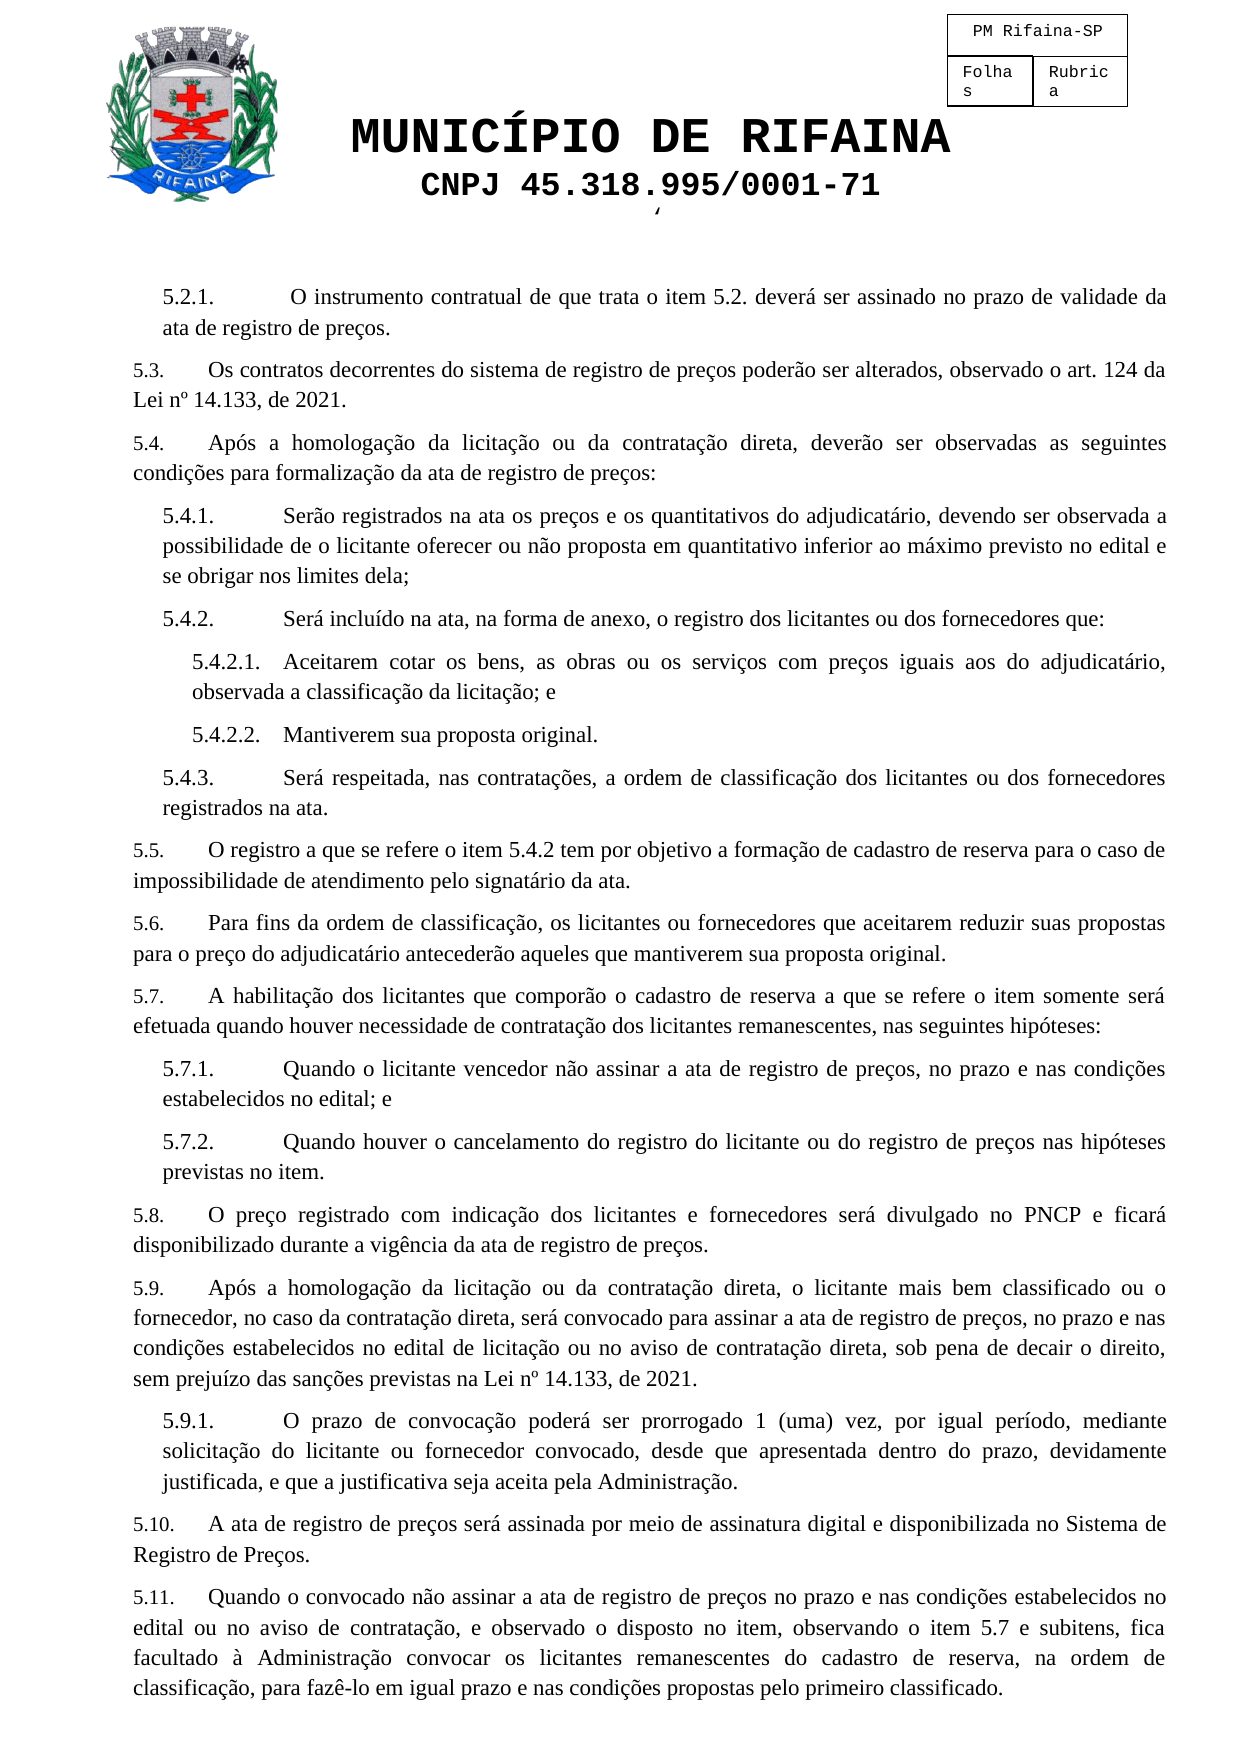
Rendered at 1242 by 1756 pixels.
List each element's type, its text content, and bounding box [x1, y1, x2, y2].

list O preço registrado com indicação dos licitantes e fornecedores será divulgado no PNCP e ficará disponibilizado durante a vigência da ata de registro de preços. [133, 1201, 1168, 1258]
list O registro a que se refere o item 5.4.2 tem por objetivo a formação de cadastro de reserva para o caso de impossibilidade de atendimento pelo signatário da ata. [133, 836, 1168, 893]
list Quando o licitante vencedor não assinar a ata de registro de preços, no prazo e nas condições estabelecidos no edital; e [162, 1055, 1168, 1112]
list Após a homologação da licitação ou da contratação direta, deverão ser observadas as seguintes condições para formalização da ata de registro de preços: [133, 429, 1168, 486]
list Após a homologação da licitação ou da contratação direta, o licitante mais bem classificado ou o fornecedor, no caso da contratação direta, será convocado para assinar a ata de registro de preços, no prazo e nas condições estabelecidos no edital de licitação ou no aviso de contratação direta, sob pena de decair o direito, sem prejuízo das sanções previstas na Lei nº 14.133, de 2021. [133, 1274, 1168, 1391]
list Os contratos decorrentes do sistema de registro de preços poderão ser alterados, observado o art. 124 da Lei nº 14.133, de 2021. [133, 356, 1168, 413]
list Para fins da ordem de classificação, os licitantes ou fornecedores que aceitarem reduzir suas propostas para o preço do adjudicatário antecederão aqueles que mantiverem sua proposta original. [133, 909, 1168, 966]
list A ata de registro de preços será assinada por meio de assinatura digital e disponibilizada no Sistema de Registro de Preços. [133, 1510, 1168, 1567]
list O instrumento contratual de que trata o item 5.2. deverá ser assinado no prazo de validade da ata de registro de preços. [162, 283, 1168, 340]
list Aceitarem cotar os bens, as obras ou os serviços com preços iguais aos do adjudicatário, observada a classificação da licitação; e [192, 648, 1168, 704]
list Quando o convocado não assinar a ata de registro de preços no prazo e nas condições estabelecidos no edital ou no aviso de contratação, e observado o disposto no item, observando o item 5.7 e subitens, fica facultado à Administração convocar os licitantes remanescentes do cadastro de reserva, na ordem de classificação, para fazê-lo em igual prazo e nas condições propostas pelo primeiro classificado. [133, 1583, 1168, 1700]
list Quando houver o cancelamento do registro do licitante ou do registro de preços nas hipóteses previstas no item. [162, 1128, 1168, 1185]
list Mantiverem sua proposta original. [192, 721, 1168, 747]
list A habilitação dos licitantes que comporão o cadastro de reserva a que se refere o item somente será efetuada quando houver necessidade de contratação dos licitantes remanescentes, nas seguintes hipóteses: [133, 982, 1168, 1039]
list Será incluído na ata, na forma de anexo, o registro dos licitantes ou dos fornecedores que: [162, 605, 1168, 632]
list Serão registrados na ata os preços e os quantitativos do adjudicatário, devendo ser observada a possibilidade de o licitante oferecer ou não proposta em quantitativo inferior ao máximo previsto no edital e se obrigar nos limites dela; [162, 502, 1168, 589]
list O prazo de convocação poderá ser prorrogado 1 (uma) vez, por igual período, mediante solicitação do licitante ou fornecedor convocado, desde que apresentada dentro do prazo, devidamente justificada, e que a justificativa seja aceita pela Administração. [162, 1407, 1168, 1494]
picture [105, 23, 278, 202]
list Será respeitada, nas contratações, a ordem de classificação dos licitantes ou dos fornecedores registrados na ata. [162, 763, 1168, 820]
